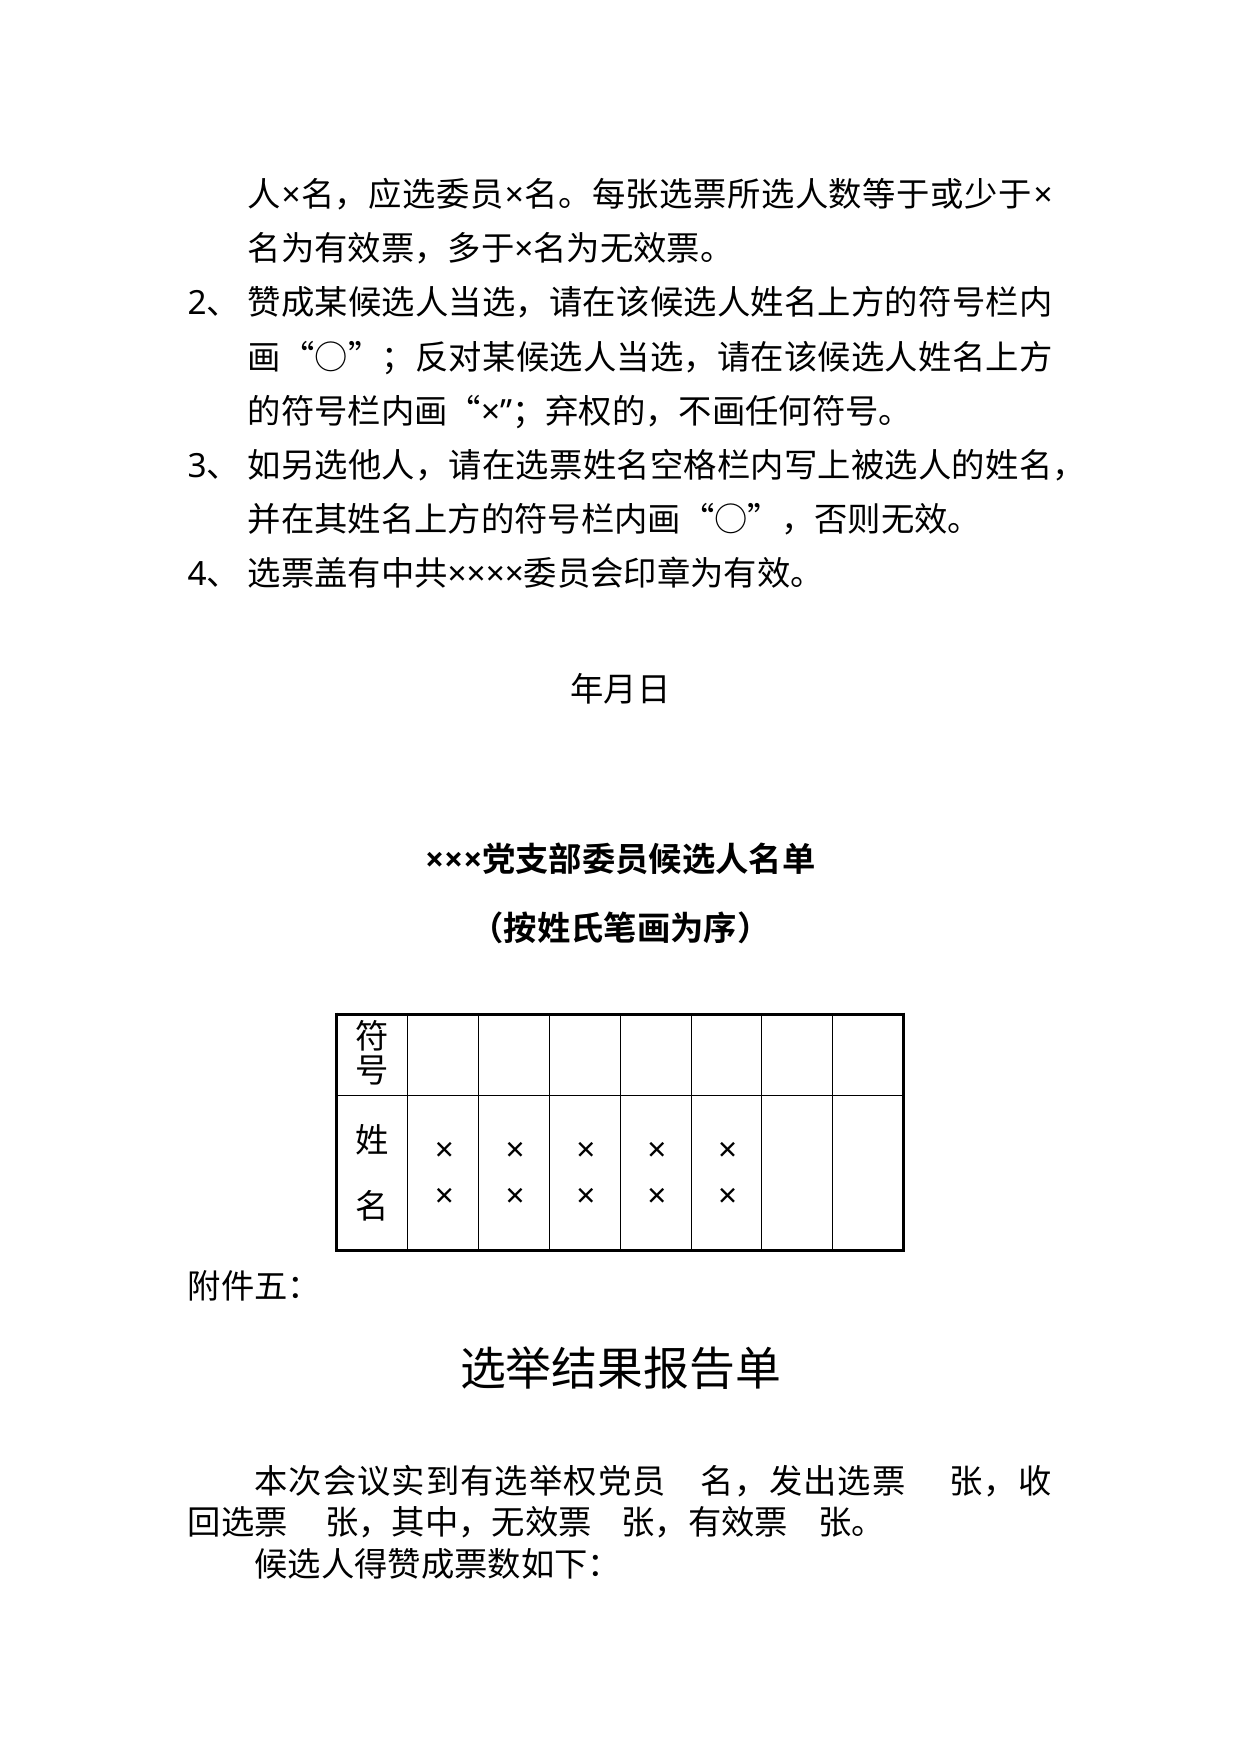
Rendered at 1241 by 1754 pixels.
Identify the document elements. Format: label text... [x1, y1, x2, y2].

table_cell ××× [408, 1096, 478, 1249]
table_header [479, 1016, 549, 1095]
table_header 符 号 [338, 1016, 407, 1095]
text （按姓氏笔画为序） [187, 902, 1053, 950]
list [187, 162, 1053, 270]
table_header [550, 1016, 620, 1095]
table_header [408, 1016, 478, 1095]
text 附件五： [187, 1252, 1053, 1317]
list 选票盖有中共××××委员会印章为有效。 [187, 541, 1053, 595]
table_cell [833, 1096, 902, 1249]
table_cell ××× [550, 1096, 620, 1249]
text 选举结果报告单 [187, 1317, 1053, 1414]
table_header [621, 1016, 691, 1095]
list 如另选他人，请在选票姓名空格栏内写上被选人的姓名，并在其姓名上方的符号栏内画“○”，否则无效。 [187, 433, 1053, 541]
table_cell [762, 1096, 832, 1249]
table_cell 姓 名 [338, 1096, 407, 1249]
table_header [692, 1016, 761, 1095]
text 本次会议实到有选举权党员 名，发出选票 张，收回选票 张，其中，无效票 张，有效票 张。 [187, 1460, 1053, 1543]
table_header [833, 1016, 902, 1095]
text 候选人得赞成票数如下： [187, 1543, 1053, 1585]
list 赞成某候选人当选，请在该候选人姓名上方的符号栏内画“○”；反对某候选人当选，请在该候选人姓名上方的符号栏内画“×”；弃权的，不画任何符号。 [187, 270, 1053, 433]
table_header [762, 1016, 832, 1095]
table_cell ××× [479, 1096, 549, 1249]
text 年月日 [187, 657, 1053, 711]
table_cell ××× [692, 1096, 761, 1249]
text ×××党支部委员候选人名单 [187, 833, 1053, 882]
table_cell ××× [621, 1096, 691, 1249]
